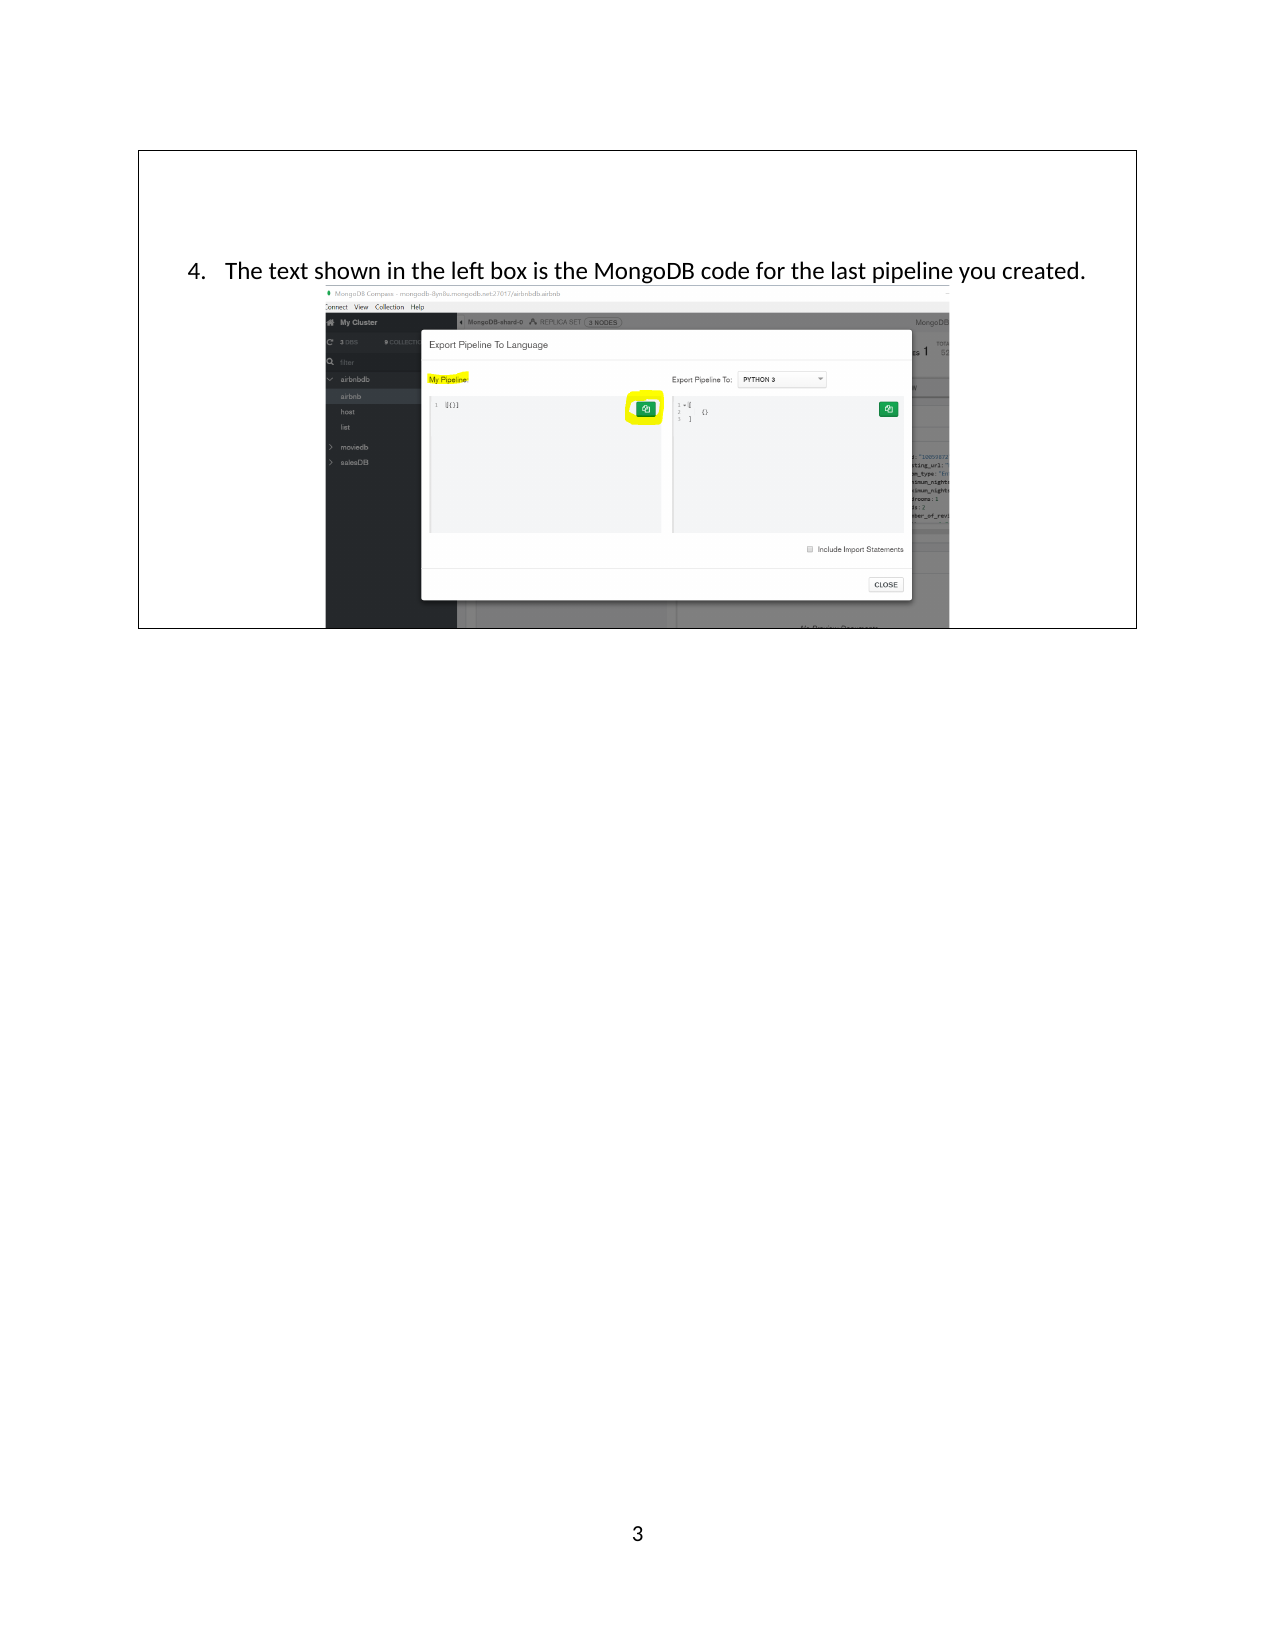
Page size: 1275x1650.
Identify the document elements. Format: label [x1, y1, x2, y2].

table_cell [139, 151, 1136, 627]
picture [325, 285, 950, 628]
